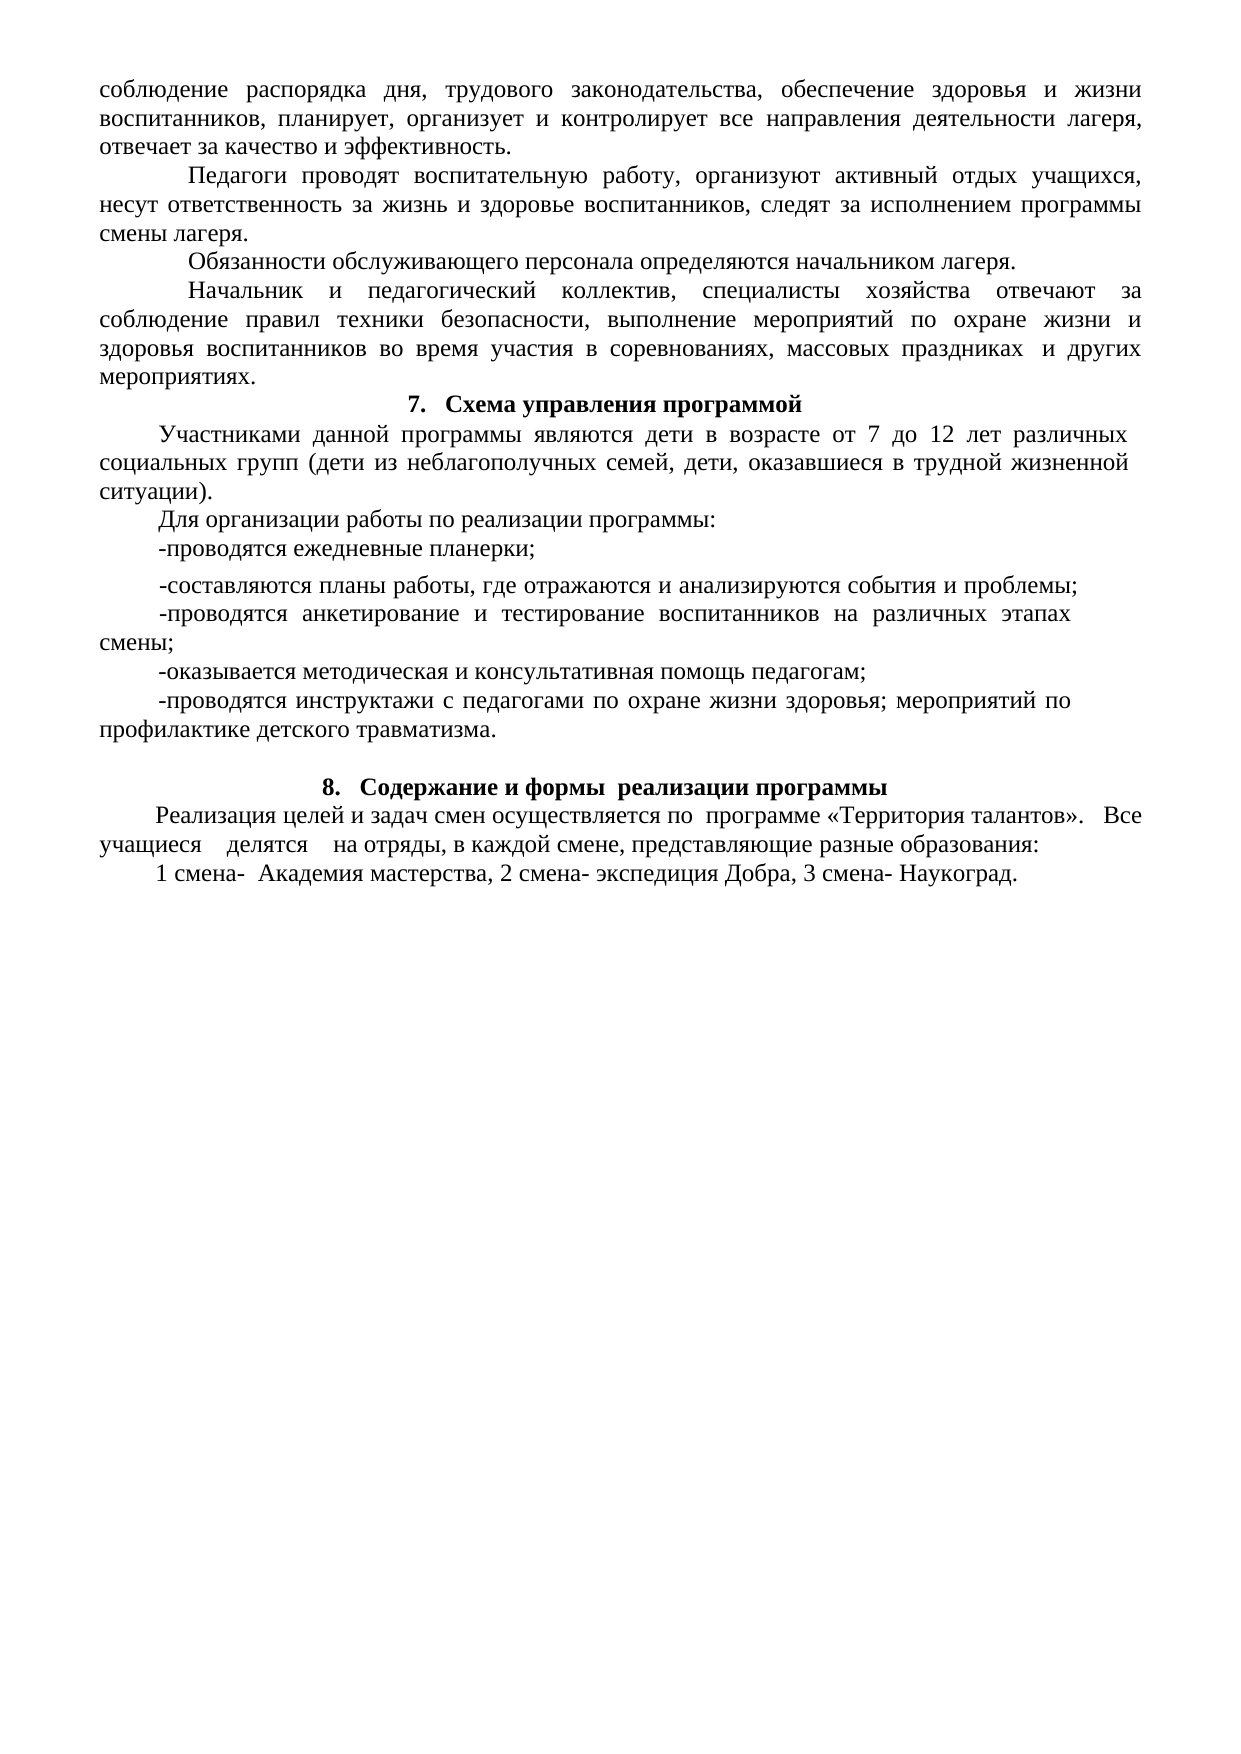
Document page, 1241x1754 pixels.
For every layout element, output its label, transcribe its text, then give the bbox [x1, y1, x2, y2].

text Участниками данной программы являются дети в возрасте от 7 до 12 лет различных социальных групп (дети из неблагополучных семей, дети, оказавшиеся в трудной жизненной ситуации). [99, 419, 1129, 505]
text смены; [99, 627, 1166, 656]
text Реализация целей и задач смен осуществляется по программе «Территория талантов». Все учащиеся делятся на отряды, в каждой смене, представляющие разные образования: [99, 800, 1143, 858]
text 1 смена- Академия мастерства, 2 смена- экспедиция Добра, 3 смена- Наукоград. [99, 858, 1143, 887]
text -составляются планы работы, где отражаются и анализируются события и проблемы; [84, 570, 1166, 598]
text Начальник и педагогический коллектив, специалисты хозяйства отвечают за соблюдение правил техники безопасности, выполнение мероприятий по охране жизни и здоровья воспитанников во время участия в соревнованиях, массовых праздниках и других мероприятиях. [99, 275, 1142, 390]
text Педагоги проводят воспитательную работу, организуют активный отдых учащихся, несут ответственность за жизнь и здоровье воспитанников, следят за исполнением программы смены лагеря. [99, 160, 1142, 246]
text -оказывается методическая и консультативная помощь педагогам; [158, 656, 1166, 685]
text -проводятся инструктажи с педагогами по охране жизни здоровья; мероприятий по профилактике детского травматизма. [99, 685, 1166, 742]
subtitle Содержание и формы реализации программы [322, 772, 1166, 800]
text -проводятся ежедневные планерки; [158, 533, 1166, 562]
text -проводятся анкетирование и тестирование воспитанников на различных этапах [84, 598, 1166, 627]
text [99, 74, 1142, 160]
text Для организации работы по реализации программы: [158, 505, 1166, 533]
subtitle Схема управления программой [407, 390, 1166, 419]
text Обязанности обслуживающего персонала определяются начальником лагеря. [188, 246, 1166, 275]
